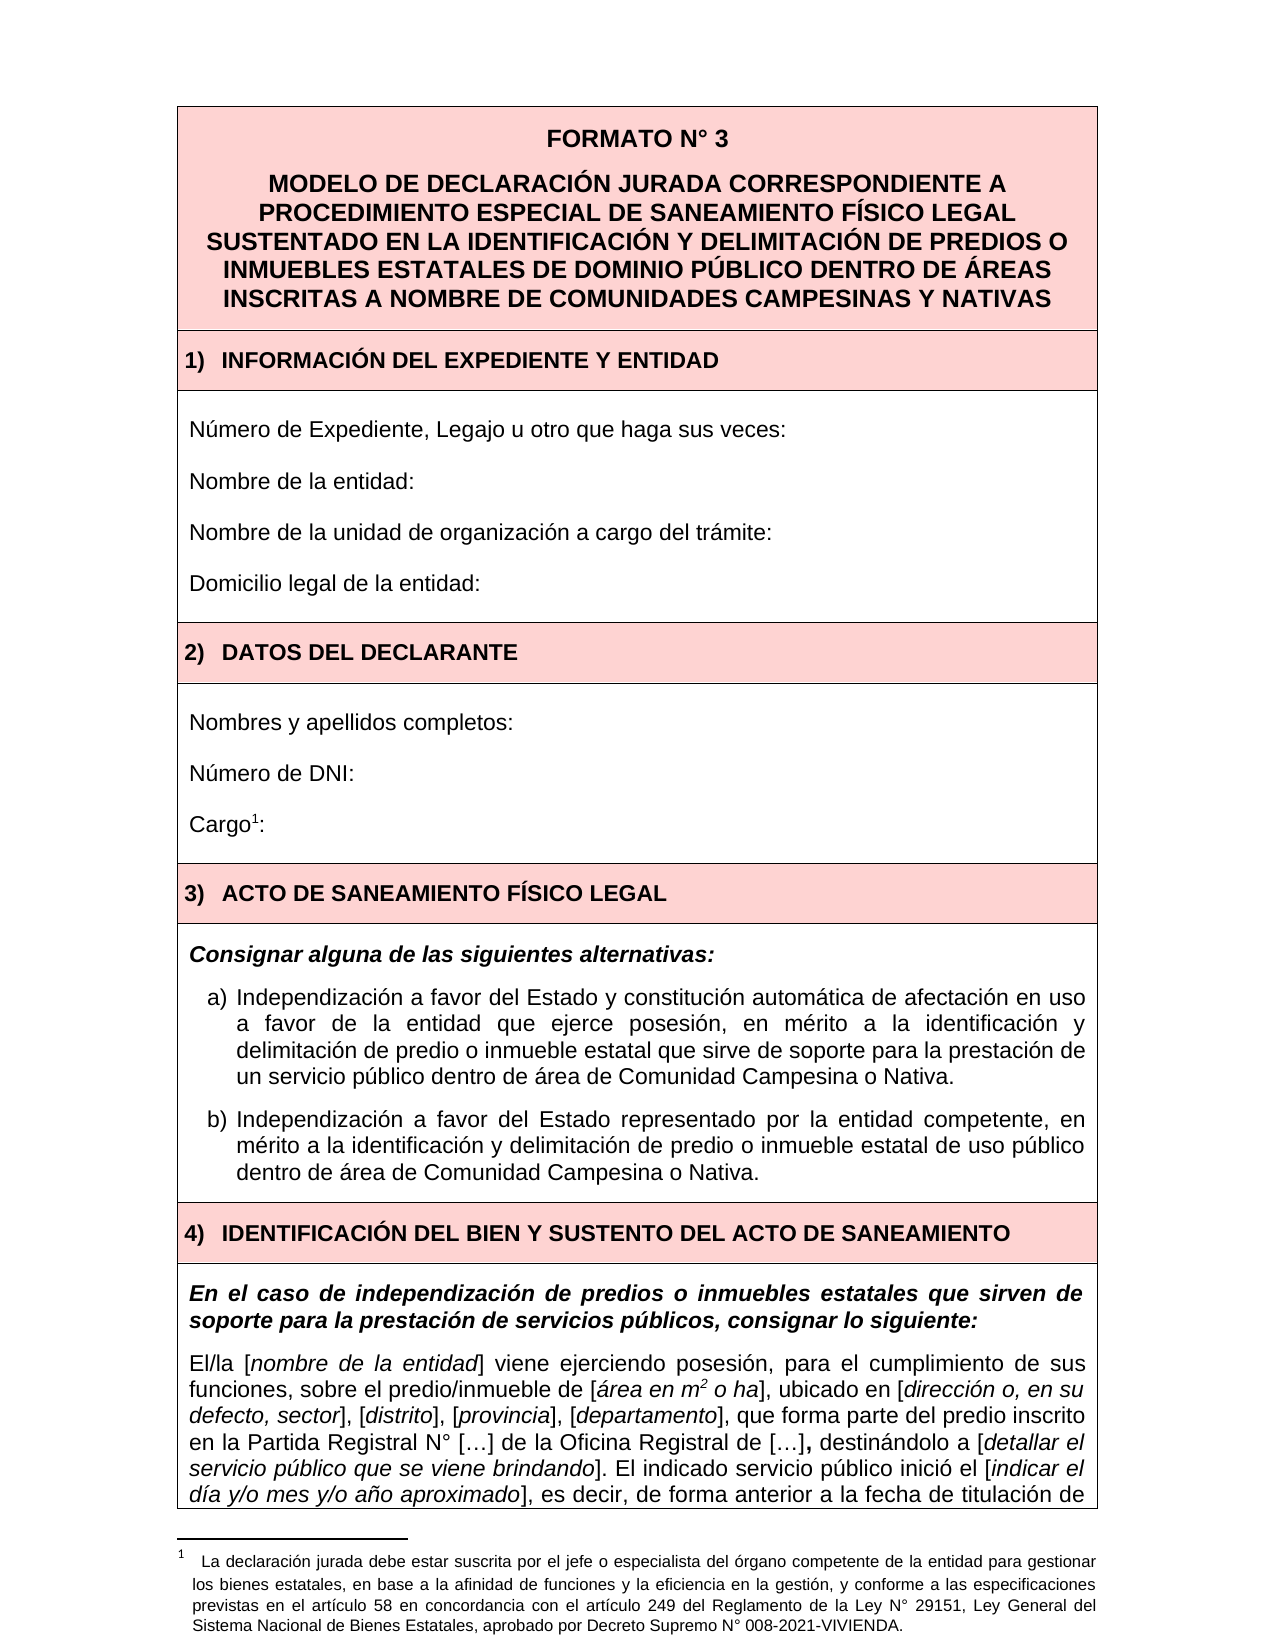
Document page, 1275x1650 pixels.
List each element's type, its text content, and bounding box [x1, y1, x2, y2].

table_cell Nombres y apellidos completos: Número de DNI: Cargo: [178, 684, 1097, 862]
table_cell ACTO DE SANEAMIENTO FÍSICO LEGAL [178, 864, 1097, 923]
table_cell INFORMACIÓN DEL EXPEDIENTE Y ENTIDAD [178, 331, 1097, 390]
table_cell DATOS DEL DECLARANTE [178, 623, 1097, 682]
table_cell Consignar alguna de las siguientes alternativas: a) Independización a favor del Estado y constitución automática de afectación en uso a favor de la entidad que ejerce posesión, en mérito a la identificación y delimitación de predio o inmueble estatal que sirve de soporte para la prestación de un servicio público dentro de área de Comunidad Campesina o Nativa. b) Independización a favor del Estado representado por la entidad competente, en mérito a la identificación y delimitación de predio o inmueble estatal de uso público dentro de área de Comunidad Campesina o Nativa. [178, 924, 1097, 1202]
table_cell IDENTIFICACIÓN DEL BIEN Y SUSTENTO DEL ACTO DE SANEAMIENTO [178, 1203, 1097, 1262]
table_cell Número de Expediente, Legajo u otro que haga sus veces: Nombre de la entidad: Nombre de la unidad de organización a cargo del trámite: Domicilio legal de la entidad: [178, 391, 1097, 622]
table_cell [178, 1264, 1097, 1508]
table_header FORMATO N° 3 MODELO DE DECLARACIÓN JURADA CORRESPONDIENTE A PROCEDIMIENTO ESPECIAL DE SANEAMIENTO FÍSICO LEGAL SUSTENTADO EN LA IDENTIFICACIÓN Y DELIMITACIÓN DE PREDIOS O INMUEBLES ESTATALES DE DOMINIO PÚBLICO DENTRO DE ÁREAS INSCRITAS A NOMBRE DE COMUNIDADES CAMPESINAS Y NATIVAS [178, 107, 1097, 329]
